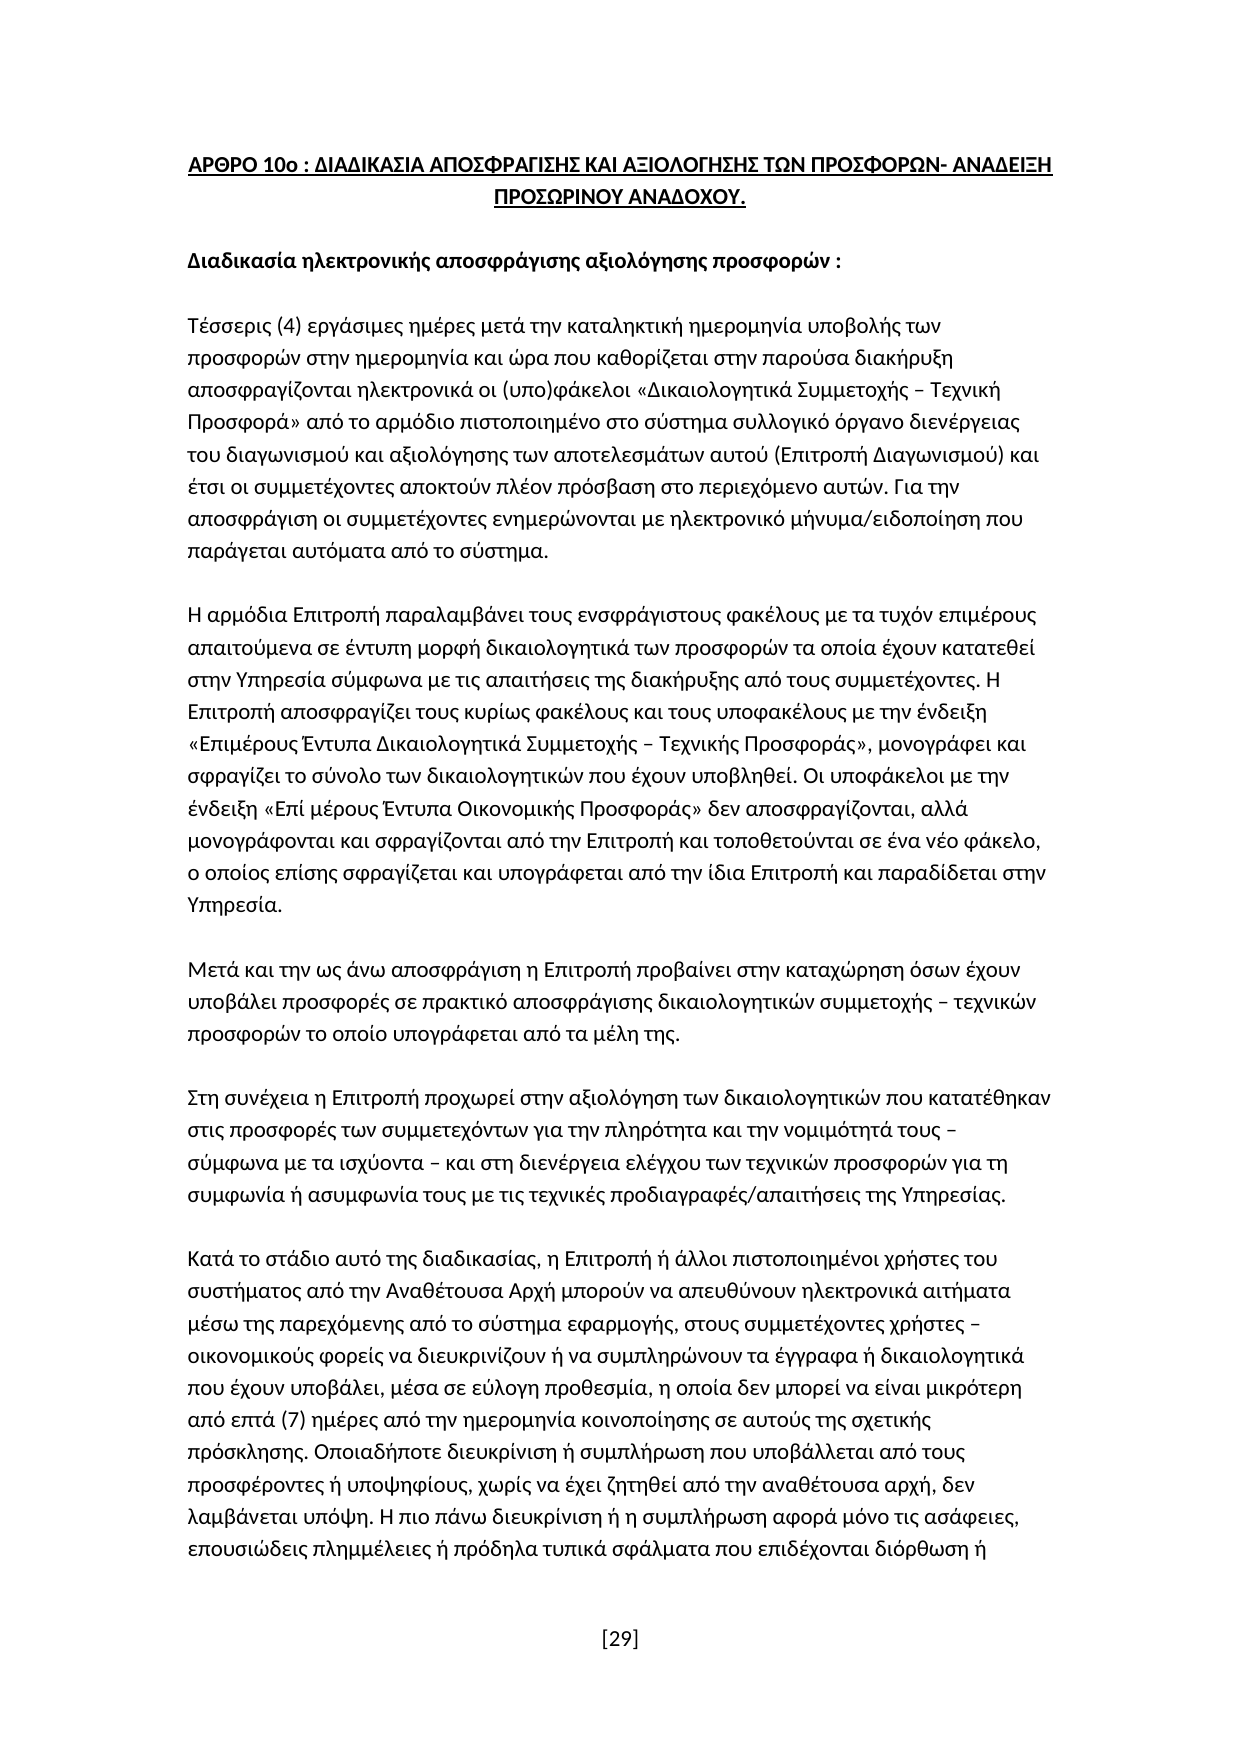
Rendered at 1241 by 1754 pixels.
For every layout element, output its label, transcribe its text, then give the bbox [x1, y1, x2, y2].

text Διαδικασία ηλεκτρονικής αποσφράγισης αξιολόγησης προσφορών : [187, 247, 1053, 274]
text Κατά το στάδιο αυτό της διαδικασίας, η Επιτροπή ή άλλοι πιστοποιημένοι χρήστες του συστήματος από την Αναθέτουσα Αρχή μπορούν να απευθύνουν ηλεκτρονικά αιτήματα μέσω της παρεχόμενης από το σύστημα εφαρμογής, στους συμμετέχοντες χρήστες – οικονομικούς φορείς να διευκρινίζουν ή να συμπληρώνουν τα έγγραφα ή δικαιολογητικά που έχουν υποβάλει, μέσα σε εύλογη προθεσμία, η οποία δεν μπορεί να είναι μικρότερη [187, 1244, 1053, 1401]
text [187, 1405, 1053, 1562]
text ΑΡΘΡΟ 10ο : ΔΙΑΔΙΚΑΣΙΑ ΑΠΟΣΦΡΑΓΙΣΗΣ ΚΑΙ ΑΞΙΟΛΟΓΗΣΗΣ ΤΩΝ ΠΡΟΣΦΟΡΩΝ- ΑΝΑΔΕΙΞΗ ΠΡΟΣΩΡΙΝΟΥ ΑΝΑΔΟΧΟΥ. [187, 150, 1053, 210]
text Τέσσερις (4) εργάσιμες ημέρες μετά την καταληκτική ημερομηνία υποβολής των προσφορών στην ημερoμηvία και ώρα που καθορίζεται στην παρούσα διακήρυξη αποσφραγίζονται ηλεκτρονικά οι (υπο)φάκελοι «Δικαιολογητικά Συμμετοχής – Τεχνική Προσφορά» από το αρμόδιο πιστοποιημένο στο σύστημα συλλογικό όργανο διενέργειας του διαγωνισμού και αξιολόγησης των αποτελεσμάτων αυτού (Επιτροπή Διαγωνισμού) και έτσι οι συμμετέχοντες αποκτούν πλέον πρόσβαση στο περιεχόμενο αυτών. Για την αποσφράγιση οι συμμετέχοντες ενημερώνονται με ηλεκτρονικό μήνυμα/ειδοποίηση που παράγεται αυτόματα από το σύστημα. [187, 311, 1053, 564]
text Η αρμόδια Επιτροπή παραλαμβάνει τους ενσφράγιστους φακέλους με τα τυχόν επιμέρους απαιτούμενα σε έντυπη μορφή δικαιολογητικά των προσφορών τα οποία έχουν κατατεθεί στην Υπηρεσία σύμφωνα με τις απαιτήσεις της διακήρυξης από τους συμμετέχοντες. Η Επιτροπή αποσφραγίζει τους κυρίως φακέλους και τους υποφακέλους με την ένδειξη «Επιμέρους Έντυπα Δικαιολογητικά Συμμετοχής – Τεχνικής Προσφοράς», μονογράφει και σφραγίζει το σύνολο των δικαιολογητικών που έχουν υποβληθεί. Οι υποφάκελοι με την ένδειξη «Επί μέρους Έντυπα Οικονομικής Προσφοράς» δεν αποσφραγίζονται, αλλά μovoγράφovται και σφραγίζovται από την Επιτροπή και τoπoθετoύvται σε ένα vέo φάκελο, o oπoίoς επίσης σφραγίζεται και υπογράφεται από την ίδια Επιτροπή και παραδίδεται στην Υπηρεσία. [187, 601, 1053, 918]
text Μετά και την ως άνω αποσφράγιση η Επιτροπή προβαίνει στην καταχώρηση όσων έχουν υποβάλει προσφορές σε πρακτικό αποσφράγισης δικαιολογητικών συμμετοχής – τεχνικών προσφορών το οποίο υπογράφεται από τα μέλη της. [187, 955, 1053, 1047]
text Στη συνέχεια η Επιτροπή προχωρεί στην αξιολόγηση των δικαιολογητικών που κατατέθηκαν στις προσφορές των συμμετεχόντων για την πληρότητα και την νομιμότητά τους – σύμφωνα με τα ισχύοντα – και στη διενέργεια ελέγχου των τεχνικών προσφορών για τη συμφωνία ή ασυμφωνία τους με τις τεχνικές προδιαγραφές/απαιτήσεις της Υπηρεσίας. [187, 1083, 1053, 1208]
